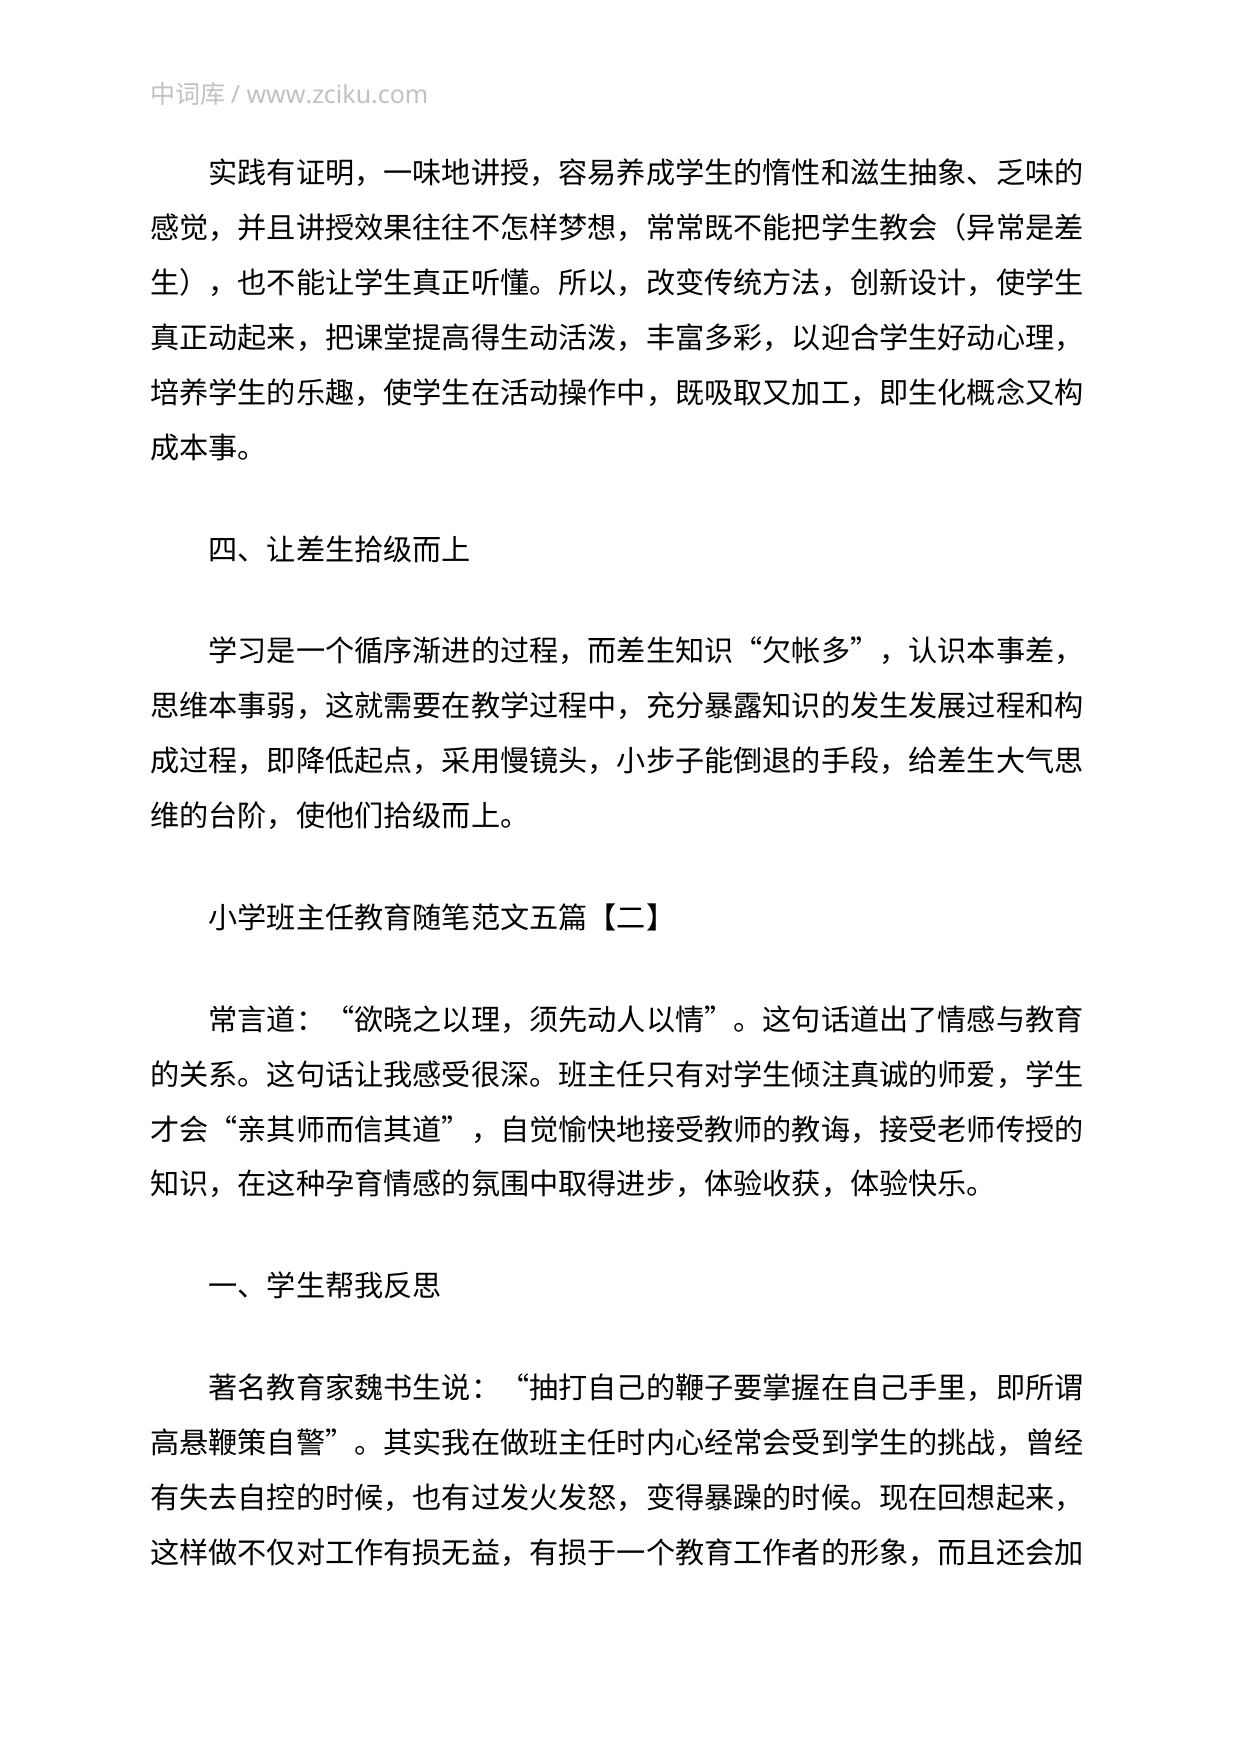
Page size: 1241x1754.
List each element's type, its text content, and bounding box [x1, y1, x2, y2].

text 一、学生帮我反思 [150, 1263, 1090, 1305]
text 四、让差生拾级而上 [150, 526, 1090, 568]
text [150, 1364, 1090, 1571]
text 实践有证明，一味地讲授，容易养成学生的惰性和滋生抽象、乏味的感觉，并且讲授效果往往不怎样梦想，常常既不能把学生教会（异常是差生），也不能让学生真正听懂。所以，改变传统方法，创新设计，使学生真正动起来，把课堂提高得生动活泼，丰富多彩，以迎合学生好动心理，培养学生的乐趣，使学生在活动操作中，既吸取又加工，即生化概念又构成本事。 [150, 150, 1090, 467]
text 常言道：“欲晓之以理，须先动人以情”。这句话道出了情感与教育的关系。这句话让我感受很深。班主任只有对学生倾注真诚的师爱，学生才会“亲其师而信其道”，自觉愉快地接受教师的教诲，接受老师传授的知识，在这种孕育情感的氛围中取得进步，体验收获，体验快乐。 [150, 996, 1090, 1203]
text 学习是一个循序渐进的过程，而差生知识“欠帐多”，认识本事差，思维本事弱，这就需要在教学过程中，充分暴露知识的发生发展过程和构成过程，即降低起点，采用慢镜头，小步子能倒退的手段，给差生大气思维的台阶，使他们拾级而上。 [150, 628, 1090, 835]
text 小学班主任教育随笔范文五篇【二】 [150, 894, 1090, 937]
